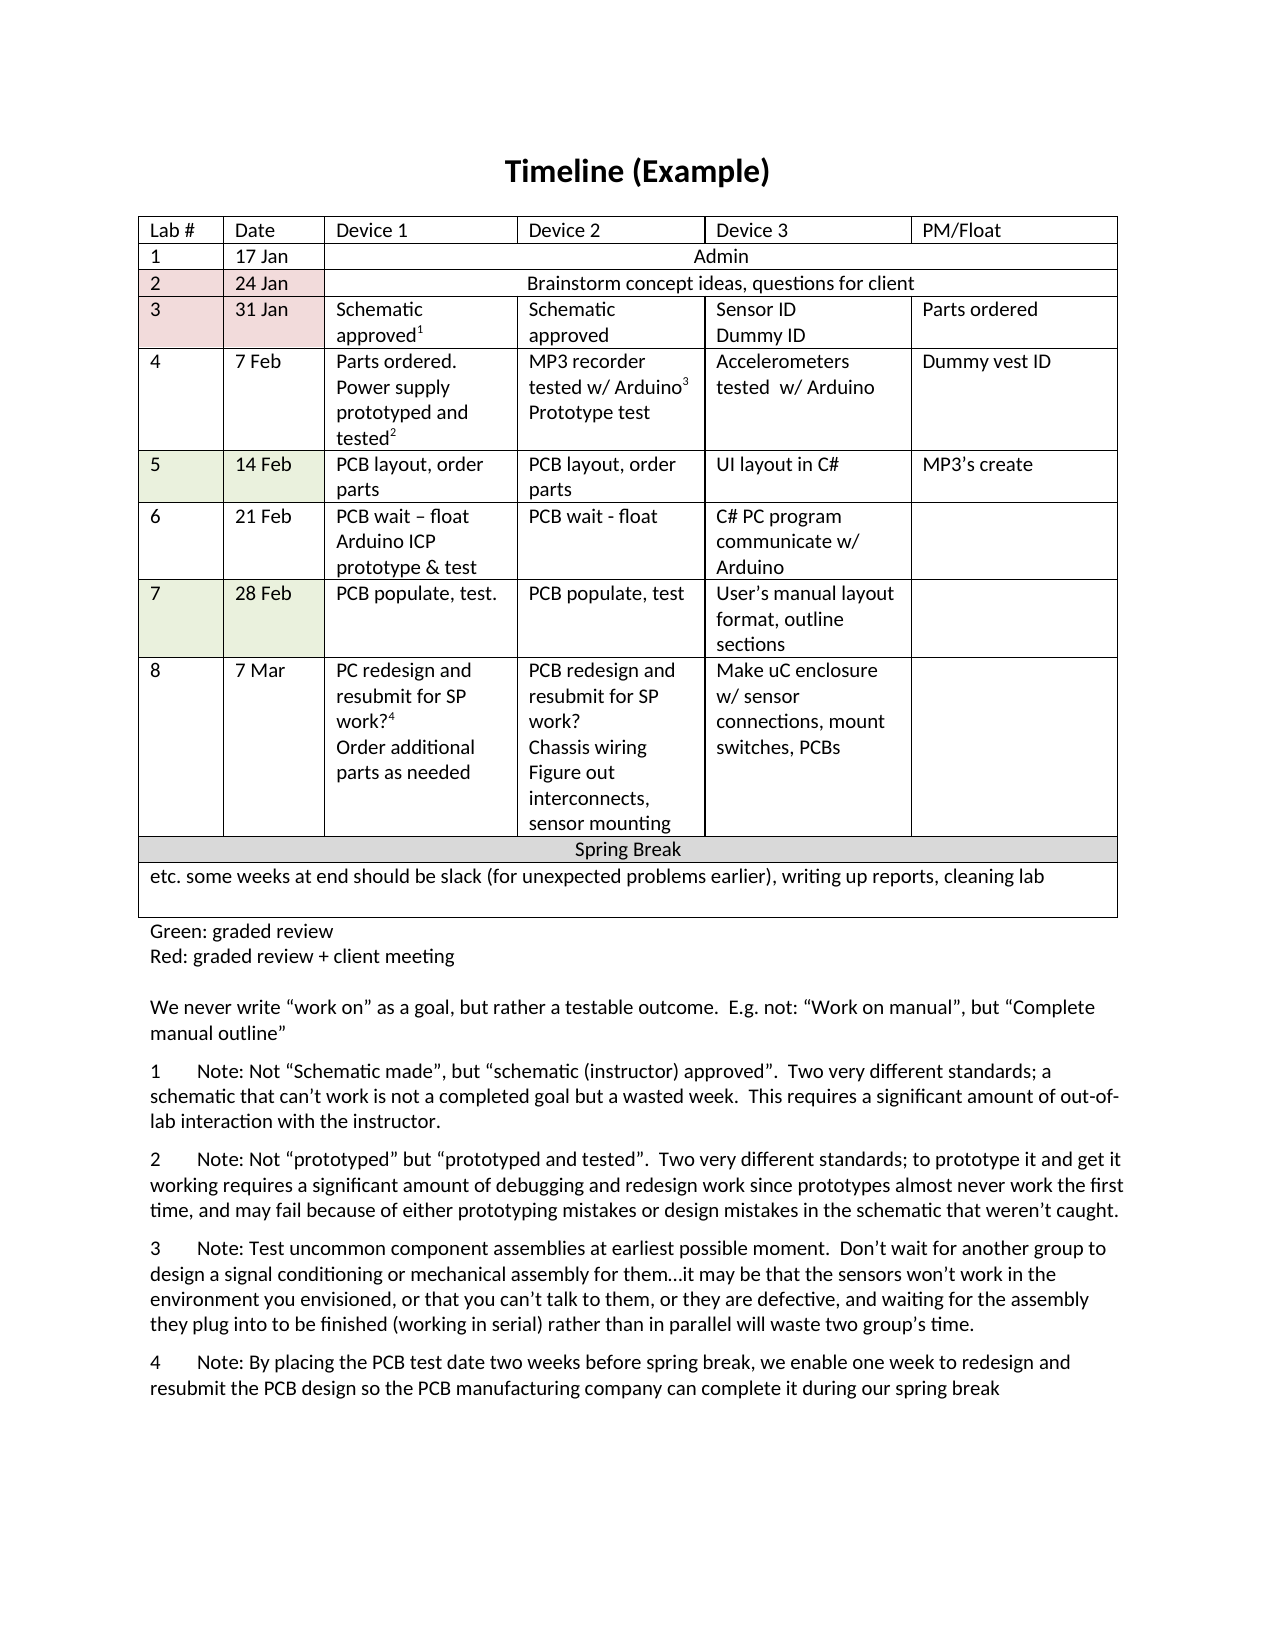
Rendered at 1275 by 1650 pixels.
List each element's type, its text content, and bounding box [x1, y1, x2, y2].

text 1 Note: Not “Schematic made”, but “schematic (instructor) approved”. Two very different standards; a schematic that can’t work is not a completed goal but a wasted week. This requires a significant amount of out-of-lab interaction with the instructor. [150, 1058, 1125, 1134]
table_cell 24 Jan [224, 270, 324, 296]
table_cell 4 [139, 349, 223, 450]
table_cell PCB populate, test [518, 580, 704, 657]
table_cell MP3 recorder tested w/ Arduino3 Prototype test [518, 349, 704, 450]
table_cell 2 [139, 270, 223, 296]
text 4 Note: By placing the PCB test date two weeks before spring break, we enable one week to redesign and resubmit the PCB design so the PCB manufacturing company can complete it during our spring break [150, 1349, 1125, 1400]
table_header Lab # [139, 217, 223, 243]
table_cell 3 [139, 297, 223, 347]
table_cell Parts ordered. Power supply prototyped and tested2 [325, 349, 517, 450]
table_cell 1 [139, 244, 223, 269]
table_cell C# PC program communicate w/ Arduino [706, 503, 911, 579]
table_cell [912, 658, 1117, 836]
table_cell etc. some weeks at end should be slack (for unexpected problems earlier), writing up reports, cleaning lab [139, 863, 1117, 917]
table_cell Accelerometers tested w/ Arduino [706, 349, 911, 450]
text Red: graded review + client meeting [150, 944, 1125, 969]
table_cell Spring Break [139, 837, 1117, 862]
table_cell 17 Jan [224, 244, 324, 269]
table_cell 31 Jan [224, 297, 324, 347]
table_cell Brainstorm concept ideas, questions for client [325, 270, 1117, 296]
text 2 Note: Not “prototyped” but “prototyped and tested”. Two very different standards; to prototype it and get it working requires a significant amount of debugging and redesign work since prototypes almost never work the first time, and may fail because of either prototyping mistakes or design mistakes in the schematic that weren’t caught. [150, 1147, 1125, 1223]
table_cell PCB populate, test. [325, 580, 517, 657]
text 3 Note: Test uncommon component assemblies at earliest possible moment. Don’t wait for another group to design a signal conditioning or mechanical assembly for them…it may be that the sensors won’t work in the environment you envisioned, or that you can’t talk to them, or they are defective, and waiting for the assembly they plug into to be finished (working in serial) rather than in parallel will waste two group’s time. [150, 1235, 1125, 1337]
table_cell [912, 580, 1117, 657]
table_cell 5 [139, 451, 223, 502]
table_cell Schematic approved1 [325, 297, 517, 347]
table_cell 28 Feb [224, 580, 324, 657]
table_cell Make uC enclosure w/ sensor connections, mount switches, PCBs [706, 658, 911, 836]
table_cell Parts ordered [912, 297, 1117, 347]
text Green: graded review [150, 918, 1125, 944]
table_cell 6 [139, 503, 223, 579]
text We never write “work on” as a goal, but rather a testable outcome. E.g. not: “Work on manual”, but “Complete manual outline” [150, 994, 1125, 1045]
table_cell PCB wait - float [518, 503, 704, 579]
table_cell 7 Mar [224, 658, 324, 836]
table_header Date [224, 217, 324, 243]
table_header Device 3 [706, 217, 911, 243]
table_cell PC redesign and resubmit for SP work?4 Order additional parts as needed [325, 658, 517, 836]
table_cell 14 Feb [224, 451, 324, 502]
table_cell Dummy vest ID [912, 349, 1117, 450]
table_cell PCB redesign and resubmit for SP work? Chassis wiring Figure out interconnects, sensor mounting [518, 658, 704, 836]
table_cell 7 [139, 580, 223, 657]
table_cell Sensor ID Dummy ID [706, 297, 911, 347]
table_cell UI layout in C# [706, 451, 911, 502]
table_cell PCB layout, order parts [325, 451, 517, 502]
table_header Device 2 [518, 217, 704, 243]
table_cell 8 [139, 658, 223, 836]
table_cell 7 Feb [224, 349, 324, 450]
table_cell PCB layout, order parts [518, 451, 704, 502]
table_cell Admin [325, 244, 1117, 269]
table_cell PCB wait – float Arduino ICP prototype & test [325, 503, 517, 579]
text Timeline (Example) [150, 150, 1125, 191]
table_cell MP3’s create [912, 451, 1117, 502]
table_cell [912, 503, 1117, 579]
table_header PM/Float [912, 217, 1117, 243]
table_cell User’s manual layout format, outline sections [706, 580, 911, 657]
table_header Device 1 [325, 217, 517, 243]
table_cell Schematic approved [518, 297, 704, 347]
table_cell 21 Feb [224, 503, 324, 579]
